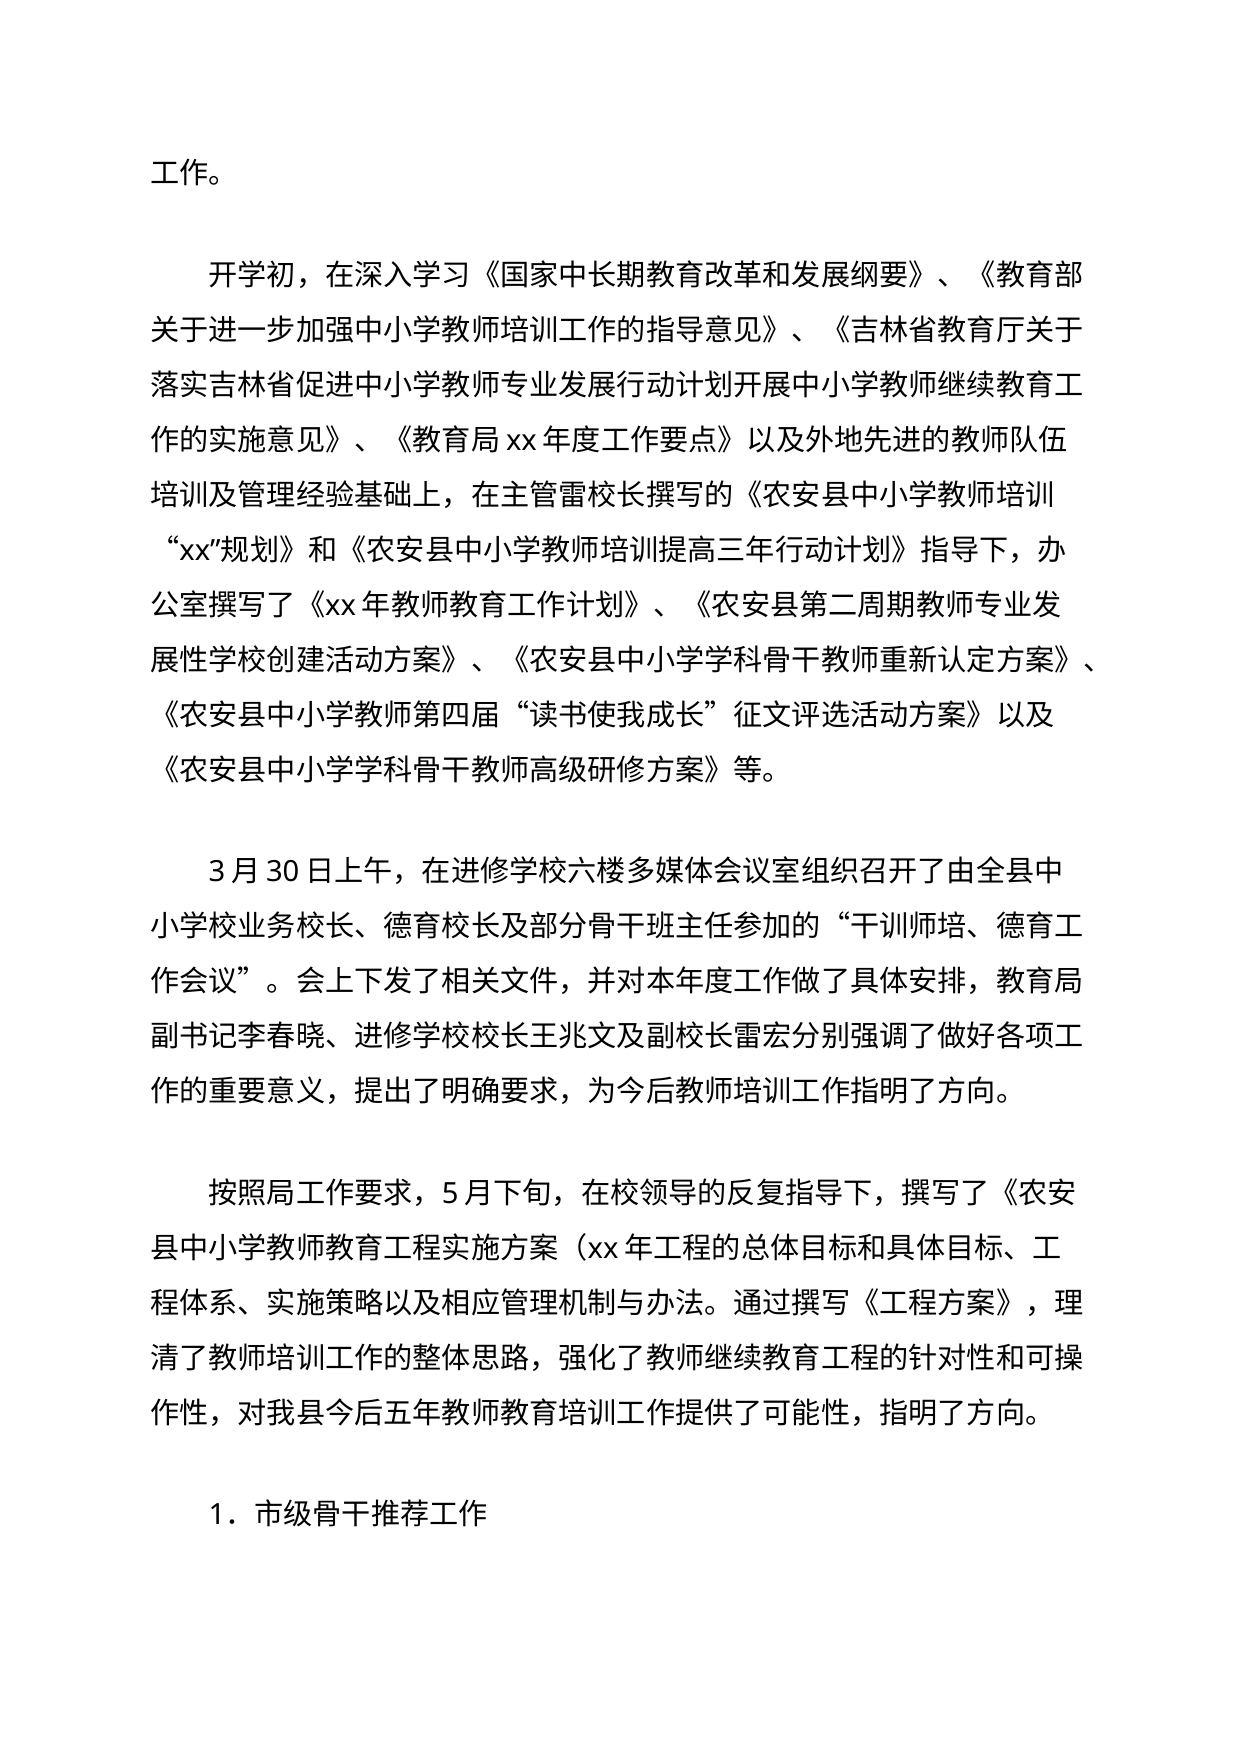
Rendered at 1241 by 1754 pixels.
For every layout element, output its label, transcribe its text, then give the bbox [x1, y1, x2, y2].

text 3月30日上午，在进修学校六楼多媒体会议室组织召开了由全县中小学校业务校长、德育校长及部分骨干班主任参加的“干训师培、德育工作会议”。会上下发了相关文件，并对本年度工作做了具体安排，教育局副书记李春晓、进修学校校长王兆文及副校长雷宏分别强调了做好各项工作的重要意义，提出了明确要求，为今后教师培训工作指明了方向。 [150, 848, 1090, 1110]
text 按照局工作要求，5月下旬，在校领导的反复指导下，撰写了《农安县中小学教师教育工程实施方案（xx年工程的总体目标和具体目标、工程体系、实施策略以及相应管理机制与办法。通过撰写《工程方案》，理清了教师培训工作的整体思路，强化了教师继续教育工程的针对性和可操作性，对我县今后五年教师教育培训工作提供了可能性，指明了方向。 [150, 1169, 1090, 1431]
text 开学初，在深入学习《国家中长期教育改革和发展纲要》、《教育部关于进一步加强中小学教师培训工作的指导意见》、《吉林省教育厅关于落实吉林省促进中小学教师专业发展行动计划开展中小学教师继续教育工作的实施意见》、《教育局xx年度工作要点》以及外地先进的教师队伍培训及管理经验基础上，在主管雷校长撰写的《农安县中小学教师培训“xx”规划》和《农安县中小学教师培训提高三年行动计划》指导下，办公室撰写了《xx年教师教育工作计划》、《农安县第二周期教师专业发展性学校创建活动方案》、《农安县中小学学科骨干教师重新认定方案》、《农安县中小学教师第四届“读书使我成长”征文评选活动方案》以及《农安县中小学学科骨干教师高级研修方案》等。 [150, 252, 1090, 788]
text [150, 150, 1090, 192]
text 1．市级骨干推荐工作 [150, 1491, 1090, 1533]
